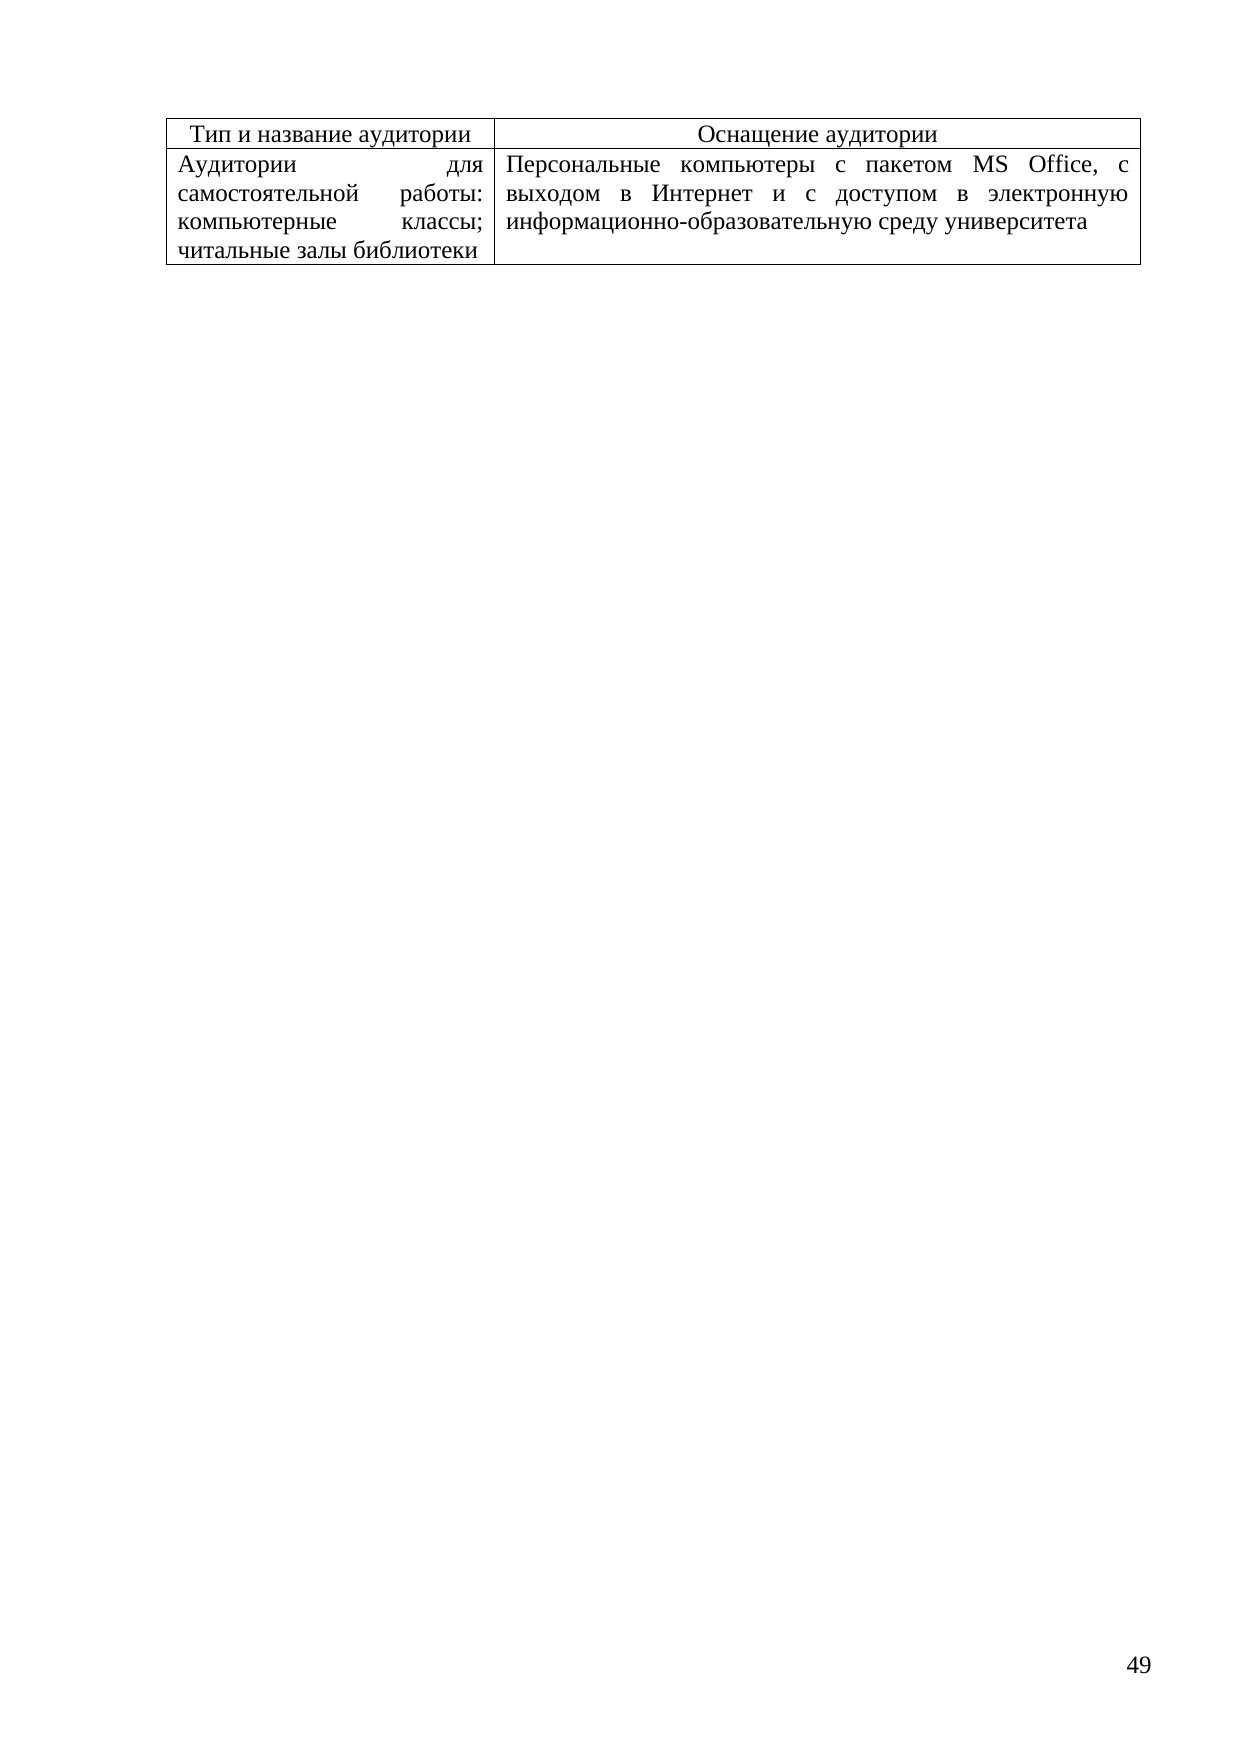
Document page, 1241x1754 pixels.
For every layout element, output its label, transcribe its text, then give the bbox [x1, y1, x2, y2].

table_header Тип и название аудитории [167, 119, 494, 148]
table_cell Персональные компьютеры с пакетом MS Office, с выходом в Интернет и с доступом в электронную информационно-образовательную среду университета [495, 149, 1140, 264]
table_cell Аудитории для самостоятельной работы: компьютерные классы; читальные залы библиотеки [167, 149, 494, 264]
table_header Оснащение аудитории [495, 119, 1140, 148]
